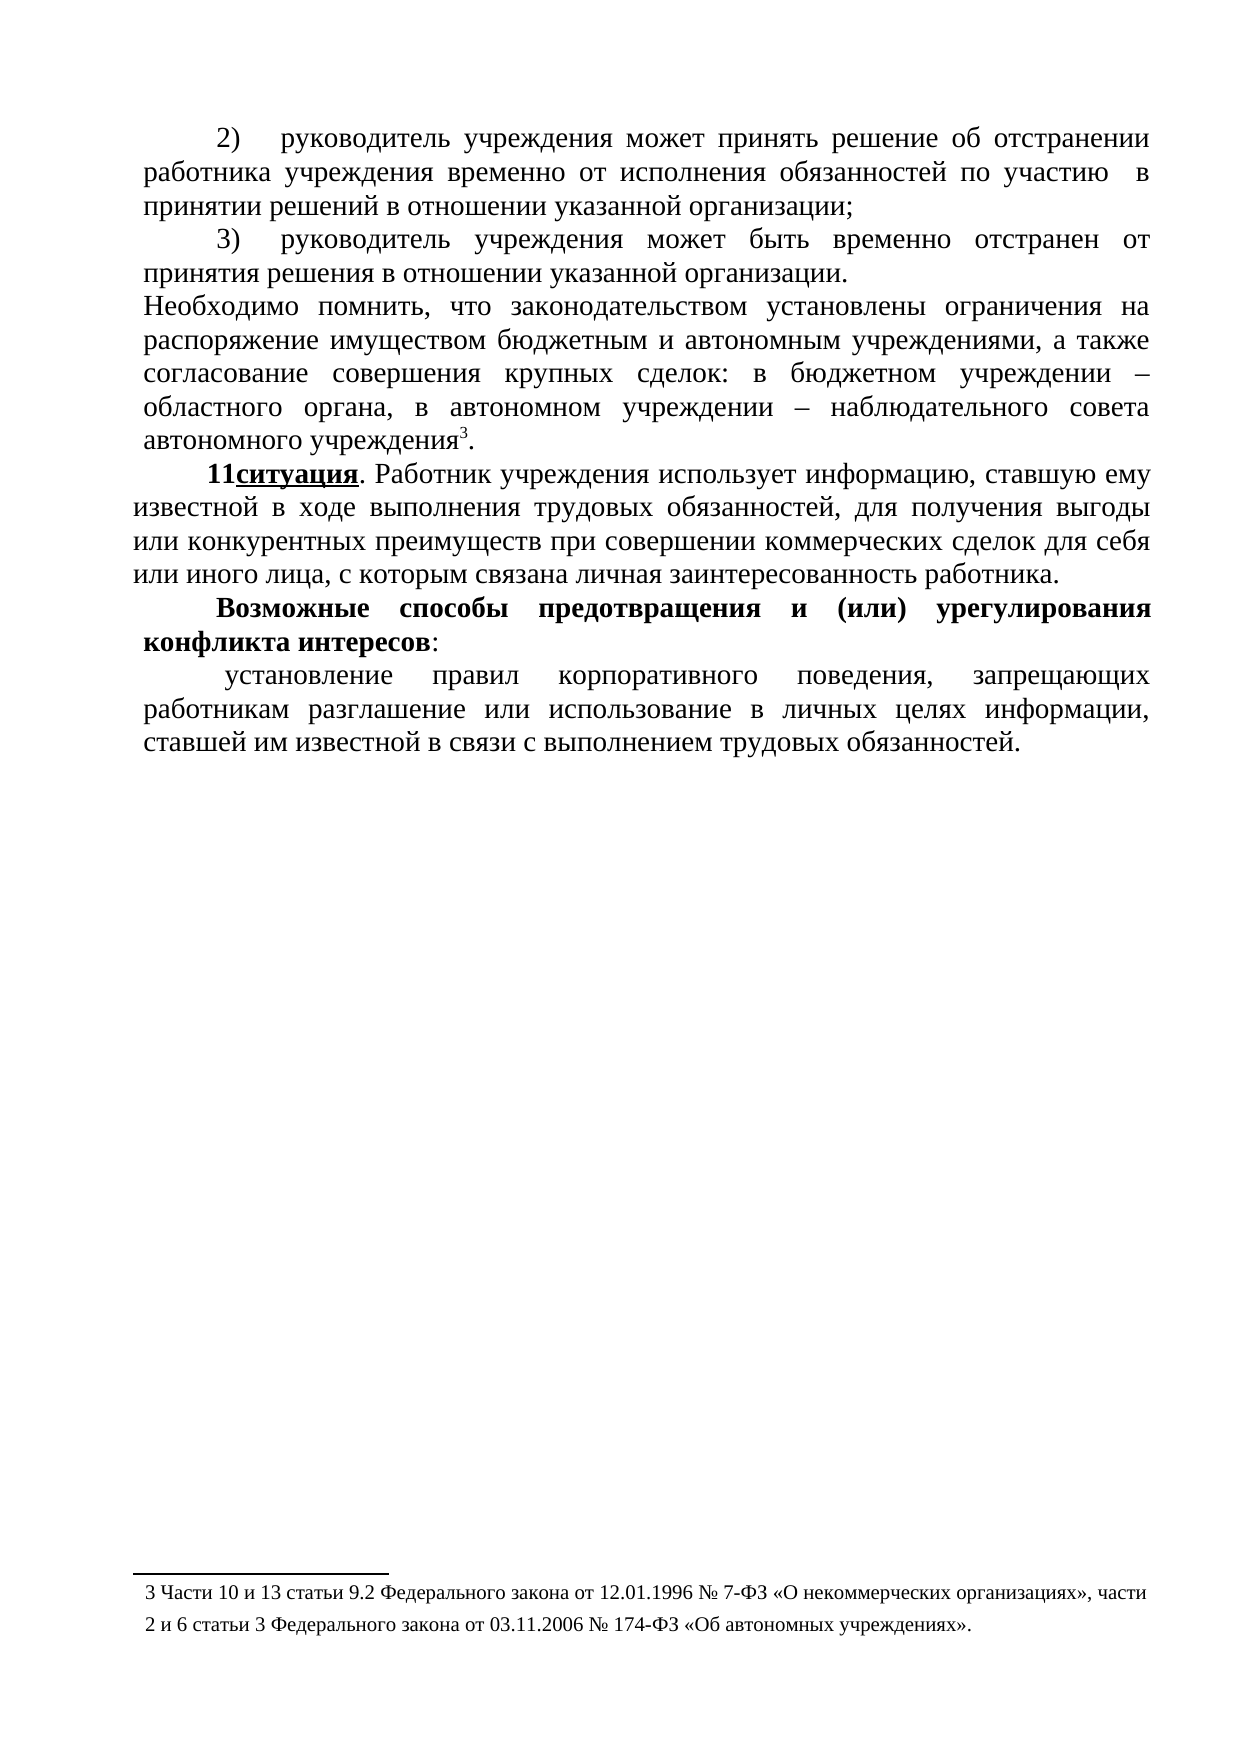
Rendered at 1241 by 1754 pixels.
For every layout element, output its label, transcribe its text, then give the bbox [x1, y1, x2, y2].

text Необходимо помнить, что законодательством установлены ограничения на распоряжение имуществом бюджетным и автономным учреждениями, а также согласование совершения крупных сделок: в бюджетном учреждении – областного органа, в автономном учреждении – наблюдательного совета автономного учреждения. [143, 288, 1151, 456]
list руководитель учреждения может быть временно отстранен от принятия решения в отношении указанной организации. [143, 221, 1151, 288]
text Возможные способы предотвращения и (или) урегулирования конфликта интересов: [143, 590, 1152, 657]
text установление правил корпоративного поведения, запрещающих работникам разглашение или использование в личных целях информации, ставшей им известной в связи с выполнением трудовых обязанностей. [143, 657, 1151, 758]
list руководитель учреждения может принять решение об отстранении работника учреждения временно от исполнения обязанностей по участию в принятии решений в отношении указанной организации; [143, 121, 1151, 221]
text 11ситуация. Работник учреждения использует информацию, ставшую ему известной в ходе выполнения трудовых обязанностей, для получения выгоды или конкурентных преимуществ при совершении коммерческих сделок для себя или иного лица, с которым связана личная заинтересованность работника. [133, 456, 1152, 590]
